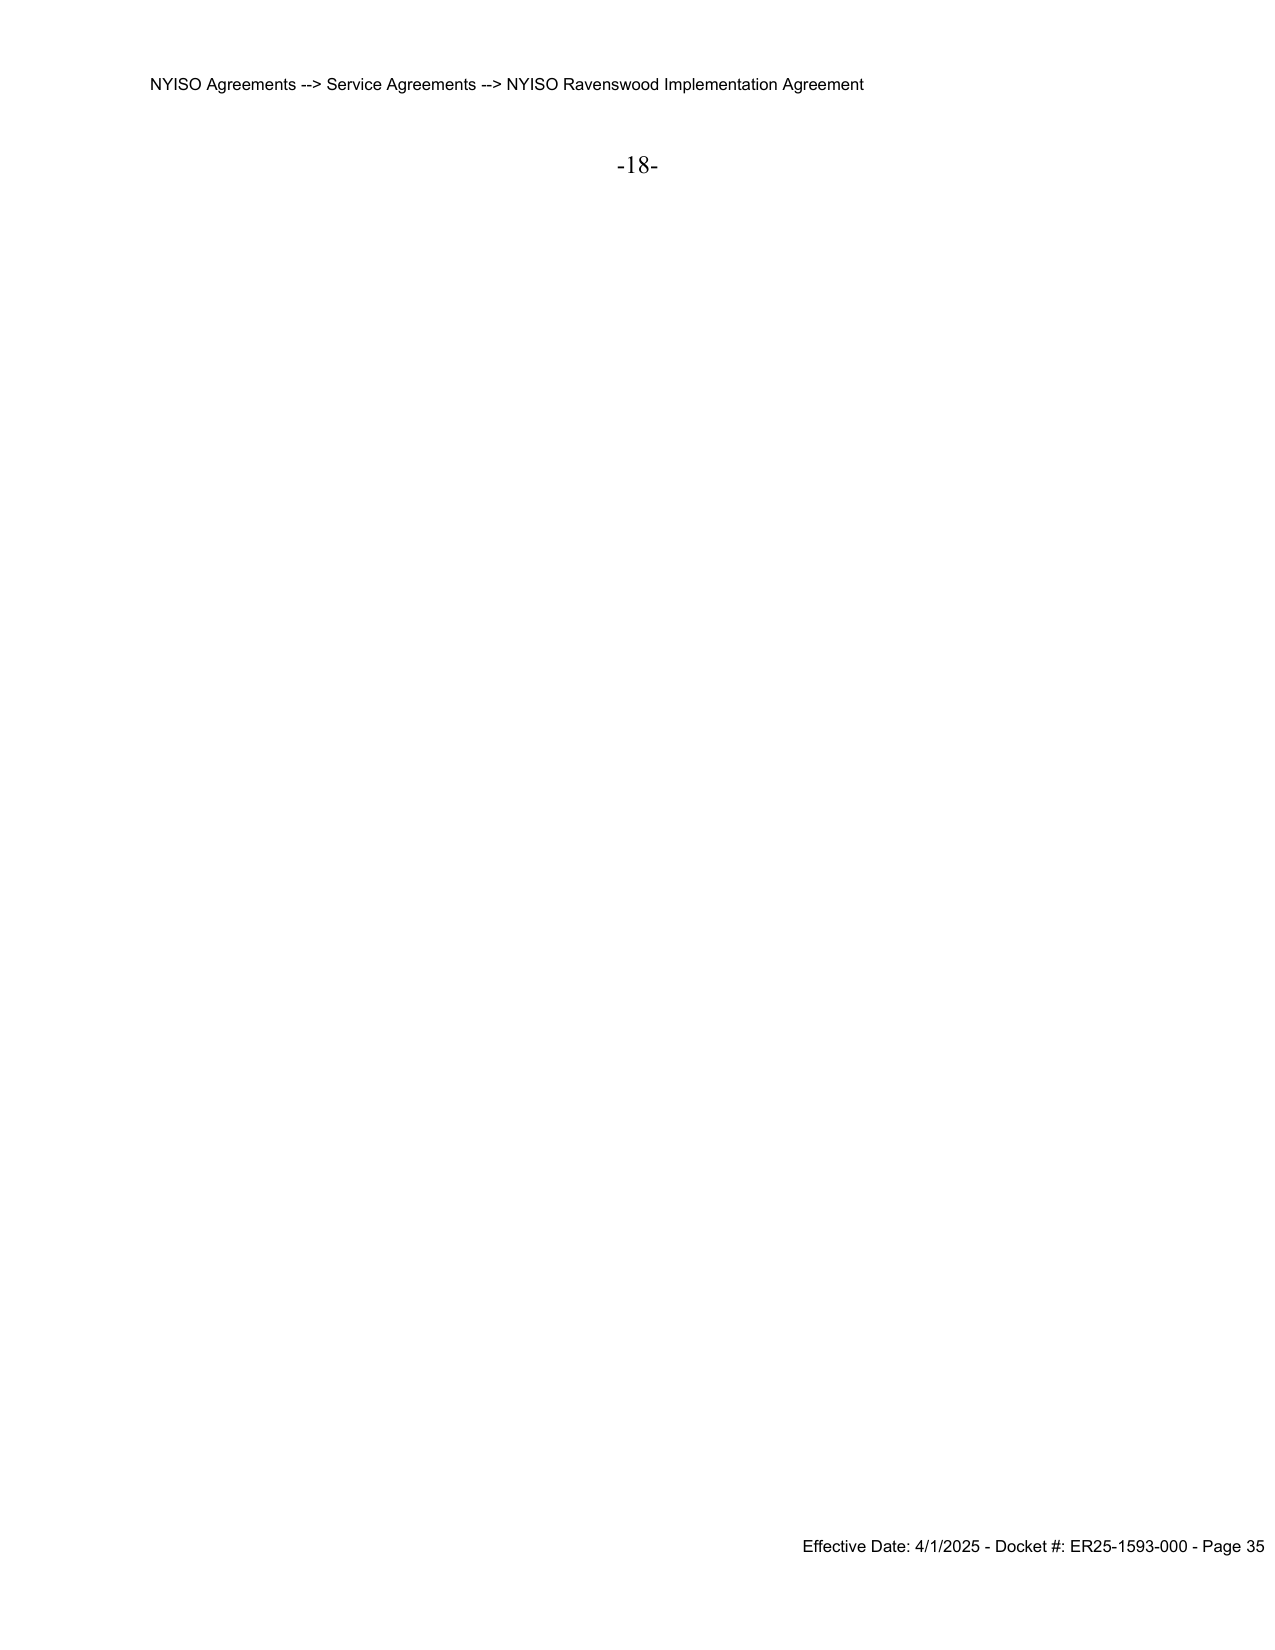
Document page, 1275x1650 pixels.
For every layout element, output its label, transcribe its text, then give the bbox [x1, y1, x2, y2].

list -18- [617, 151, 1264, 180]
